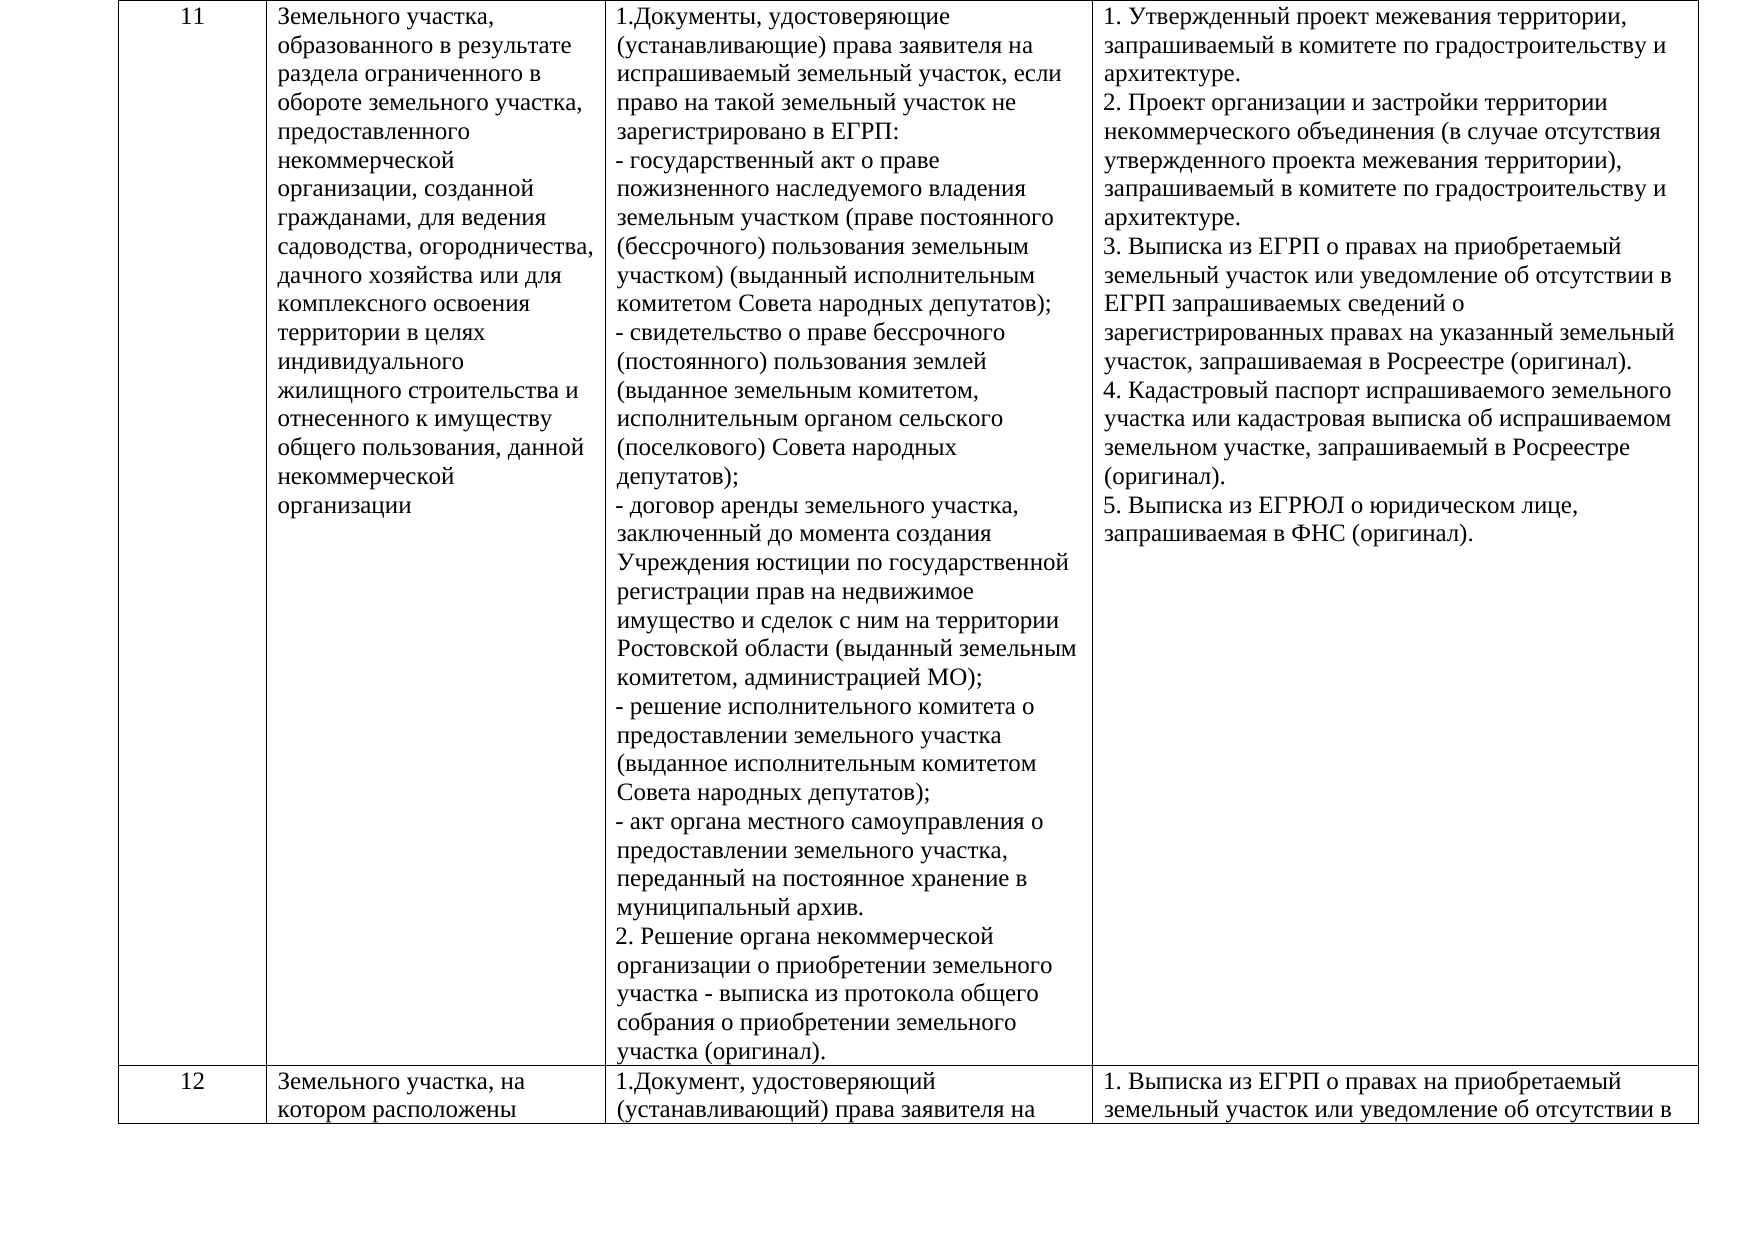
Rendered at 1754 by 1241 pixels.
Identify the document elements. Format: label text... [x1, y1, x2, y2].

table_cell 12 [119, 1066, 266, 1123]
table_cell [267, 1066, 605, 1123]
table_cell Земельного участка, образованного в результате раздела ограниченного в обороте земельного участка, предоставленного некоммерческой организации, созданной гражданами, для ведения садоводства, огородничества, дачного хозяйства или для комплексного освоения территории в целях индивидуального жилищного строительства и отнесенного к имуществу общего пользования, данной некоммерческой организации [267, 1, 605, 1065]
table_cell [1093, 1066, 1698, 1123]
table_cell 1.Документы, удостоверяющие (устанавливающие) права заявителя на испрашиваемый земельный участок, если право на такой земельный участок не зарегистрировано в ЕГРП: - государственный акт о праве пожизненного наследуемого владения земельным участком (праве постоянного (бессрочного) пользования земельным участком) (выданный исполнительным комитетом Совета народных депутатов); - свидетельство о праве бессрочного (постоянного) пользования землей (выданное земельным комитетом, исполнительным органом сельского (поселкового) Совета народных депутатов); - договор аренды земельного участка, заключенный до момента создания Учреждения юстиции по государственной регистрации прав на недвижимое имущество и сделок с ним на территории Ростовской области (выданный земельным комитетом, администрацией МО); - решение исполнительного комитета о предоставлении земельного участка (выданное исполнительным комитетом Совета народных депутатов); - акт органа местного самоуправления о предоставлении земельного участка, переданный на постоянное хранение в муниципальный архив. 2. Решение органа некоммерческой организации о приобретении земельного участка - выписка из протокола общего собрания о приобретении земельного участка (оригинал). [606, 1, 1092, 1065]
table_cell 11 [119, 1, 266, 1065]
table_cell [1093, 1, 1698, 1065]
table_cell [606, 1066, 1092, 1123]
